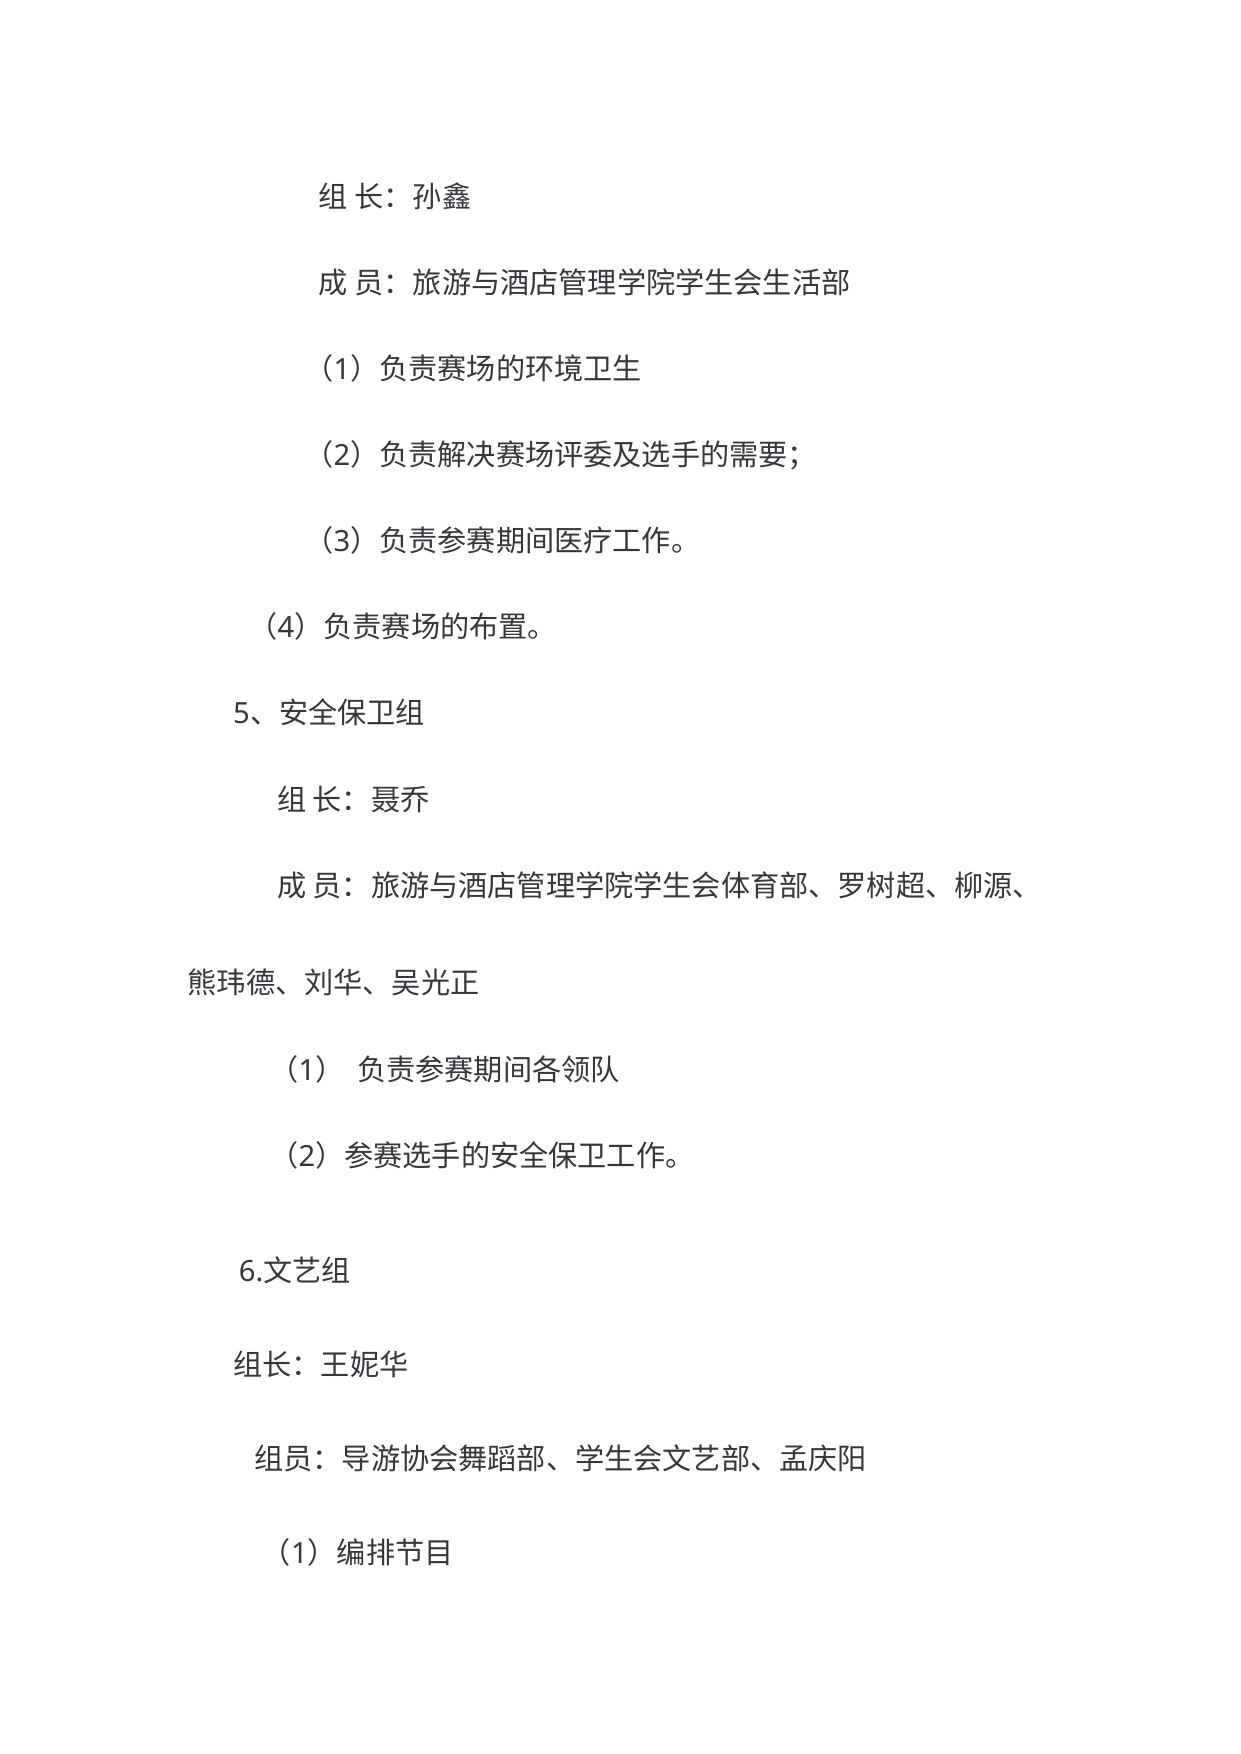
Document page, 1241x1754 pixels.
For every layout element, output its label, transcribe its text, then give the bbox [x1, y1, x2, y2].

text 组员：导游协会舞蹈部、学生会文艺部、孟庆阳 [187, 1424, 1053, 1489]
text （1）编排节目 [187, 1519, 1053, 1584]
text 组长：王妮华 [187, 1330, 1053, 1395]
text 5、安全保卫组 [187, 679, 1053, 744]
text （2）参赛选手的安全保卫工作。 [187, 1121, 1053, 1186]
text 组 长：孙鑫 [187, 162, 1053, 227]
text 6.文艺组 [187, 1236, 1053, 1301]
text 成 员：旅游与酒店管理学院学生会体育部、罗树超、柳源、熊玮德、刘华、吴光正 [187, 851, 1053, 1014]
text （1） 负责参赛期间各领队 [187, 1035, 1053, 1100]
text （2）负责解决赛场评委及选手的需要； [187, 420, 1053, 485]
text （3）负责参赛期间医疗工作。 [187, 507, 1053, 572]
text 组 长：聂乔 [187, 765, 1053, 830]
text （1）负责赛场的环境卫生 [187, 334, 1053, 399]
text 成 员：旅游与酒店管理学院学生会生活部 [187, 248, 1053, 313]
text （4）负责赛场的布置。 [187, 593, 1053, 658]
